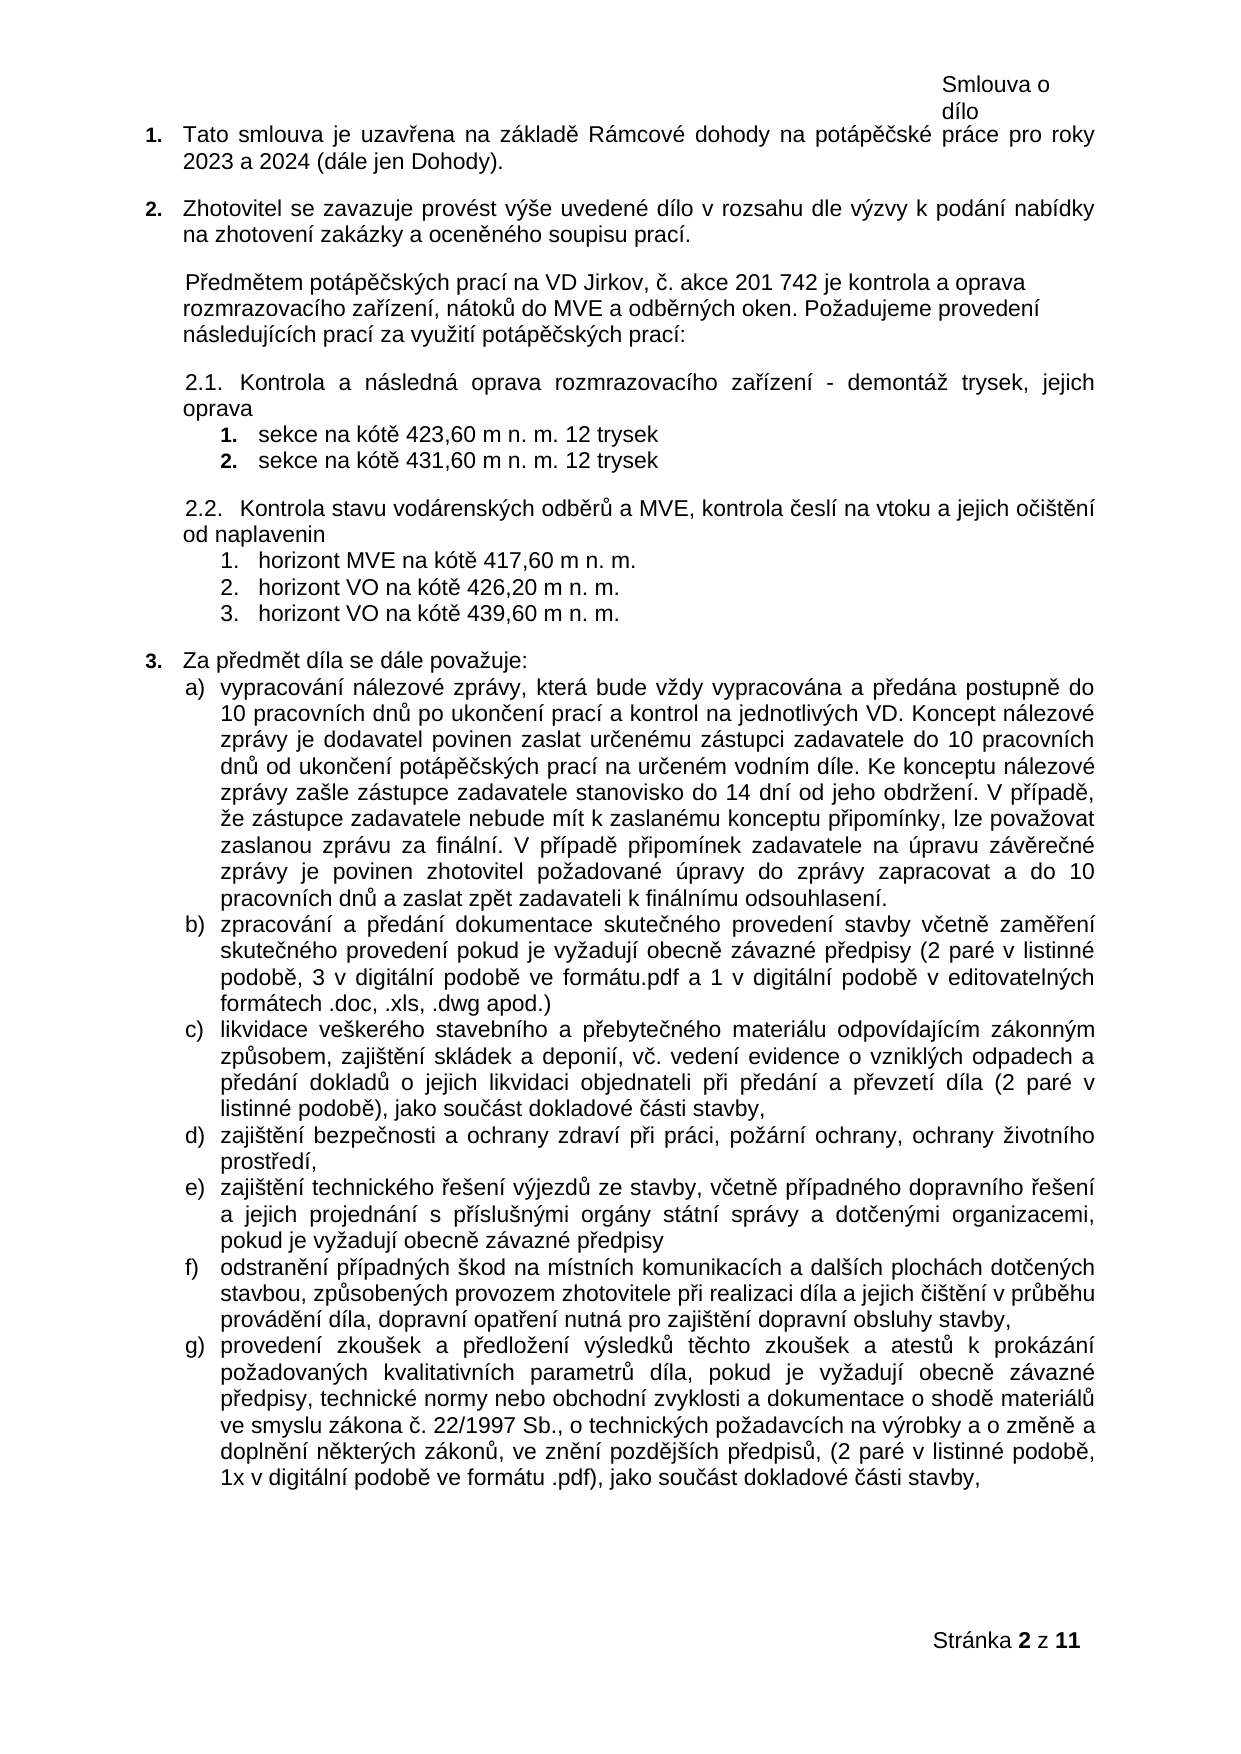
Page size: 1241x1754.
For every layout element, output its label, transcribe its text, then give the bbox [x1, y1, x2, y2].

text Předmětem potápěčských prací na VD Jirkov, č. akce 201 742 je kontrola a oprava rozmrazovacího zařízení, nátoků do MVE a odběrných oken. Požadujeme provedení následujících prací za využití potápěčských prací: [183, 268, 1096, 348]
list horizont VO na kótě 439,60 m n. m. [145, 600, 1096, 626]
list Tato smlouva je uzavřena na základě Rámcové dohody na potápěčské práce pro roky 2023 a 2024 (dále jen Dohody). [145, 121, 1096, 174]
list odstranění případných škod na místních komunikacích a dalších plochách dotčených stavbou, způsobených provozem zhotovitele při realizaci díla a jejich čištění v průběhu provádění díla, dopravní opatření nutná pro zajištění dopravní obsluhy stavby, [185, 1253, 1096, 1332]
list zajištění bezpečnosti a ochrany zdraví při práci, požární ochrany, ochrany životního prostředí, [185, 1122, 1096, 1174]
list likvidace veškerého stavebního a přebytečného materiálu odpovídajícím zákonným způsobem, zajištění skládek a deponií, vč. vedení evidence o vzniklých odpadech a předání dokladů o jejich likvidaci objednateli při předání a převzetí díla (2 paré v listinné podobě), jako součást dokladové části stavby, [185, 1016, 1096, 1122]
list provedení zkoušek a předložení výsledků těchto zkoušek a atestů k prokázání požadovaných kvalitativních parametrů díla, pokud je vyžadují obecně závazné předpisy, technické normy nebo obchodní zvyklosti a dokumentace o shodě materiálů ve smyslu zákona č. 22/1997 Sb., o technických požadavcích na výrobky a o změně a doplnění některých zákonů, ve znění pozdějších předpisů, (2 paré v listinné podobě, 1x v digitální podobě ve formátu .pdf), jako součást dokladové části stavby, [185, 1332, 1096, 1491]
list zajištění technického řešení výjezdů ze stavby, včetně případného dopravního řešení a jejich projednání s příslušnými orgány státní správy a dotčenými organizacemi, pokud je vyžadují obecně závazné předpisy [185, 1174, 1096, 1253]
list horizont MVE na kótě 417,60 m n. m. [145, 547, 1096, 574]
list Kontrola stavu vodárenských odběrů a MVE, kontrola česlí na vtoku a jejich očištění od naplavenin [183, 495, 1096, 547]
list Zhotovitel se zavazuje provést výše uvedené dílo v rozsahu dle výzvy k podání nabídky na zhotovení zakázky a oceněného soupisu prací. [145, 195, 1096, 248]
list zpracování a předání dokumentace skutečného provedení stavby včetně zaměření skutečného provedení pokud je vyžadují obecně závazné předpisy (2 paré v listinné podobě, 3 v digitální podobě ve formátu.pdf a 1 v digitální podobě v editovatelných formátech .doc, .xls, .dwg apod.) [185, 911, 1096, 1016]
list Kontrola a následná oprava rozmrazovacího zařízení - demontáž trysek, jejich oprava [183, 368, 1096, 421]
list Za předmět díla se dále považuje: [145, 647, 1096, 674]
list sekce na kótě 431,60 m n. m. 12 trysek [145, 447, 1096, 474]
list horizont VO na kótě 426,20 m n. m. [145, 574, 1096, 600]
list sekce na kótě 423,60 m n. m. 12 trysek [145, 421, 1096, 447]
list vypracování nálezové zprávy, která bude vždy vypracována a předána postupně do 10 pracovních dnů po ukončení prací a kontrol na jednotlivých VD. Koncept nálezové zprávy je dodavatel povinen zaslat určenému zástupci zadavatele do 10 pracovních dnů od ukončení potápěčských prací na určeném vodním díle. Ke konceptu nálezové zprávy zašle zástupce zadavatele stanovisko do 14 dní od jeho obdržení. V případě, že zástupce zadavatele nebude mít k zaslanému konceptu připomínky, lze považovat zaslanou zprávu za finální. V případě připomínek zadavatele na úpravu závěrečné zprávy je povinen zhotovitel požadované úpravy do zprávy zapracovat a do 10 pracovních dnů a zaslat zpět zadavateli k finálnímu odsouhlasení. [185, 674, 1096, 911]
